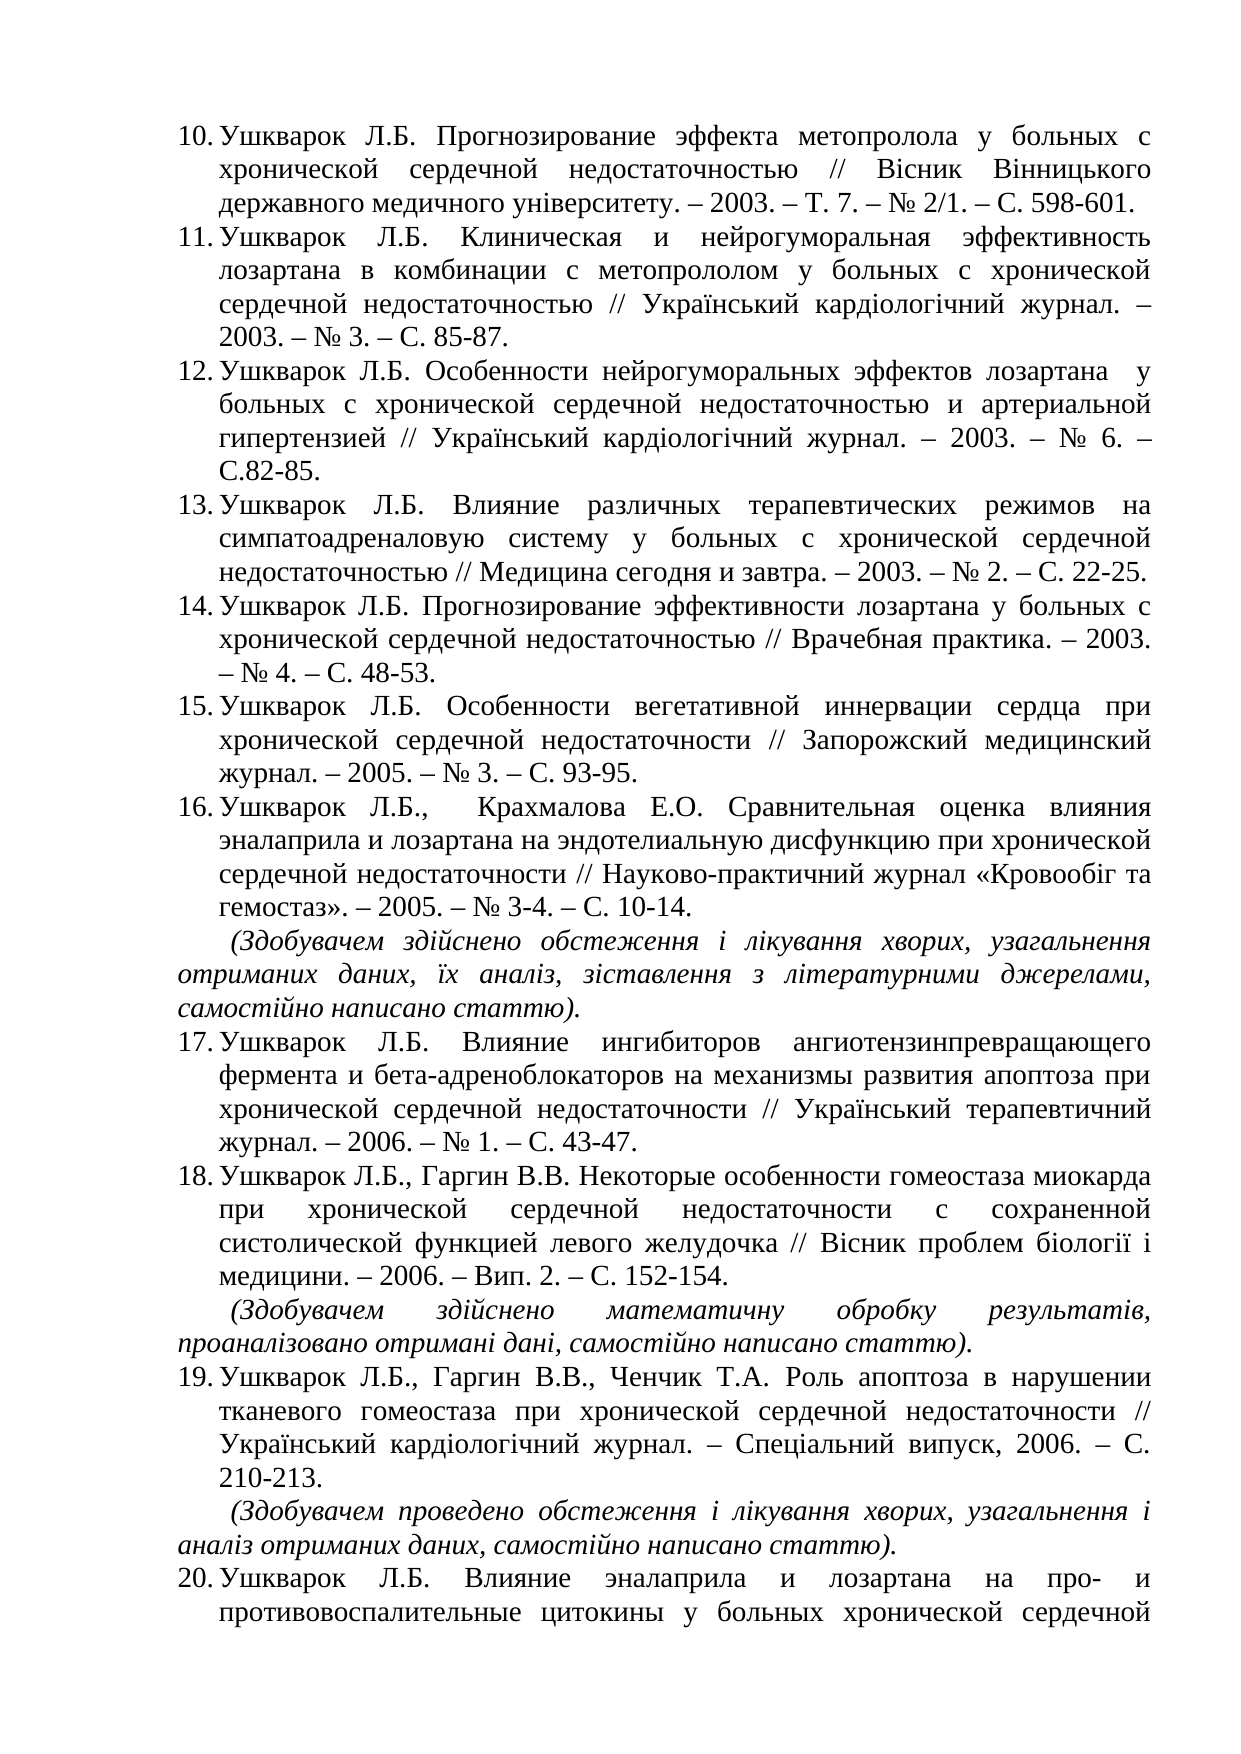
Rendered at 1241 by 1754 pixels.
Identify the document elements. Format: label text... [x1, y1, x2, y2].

list Ушкварок Л.Б., Крахмалова Е.О. Сравнительная оценка влияния эналаприла и лозартана на эндотелиальную дисфункцию при хронической сердечной недостаточности // Науково-практичний журнал «Кровообіг та гемостаз». – 2005. – № 3-4. – С. 10-14. [177, 789, 1152, 923]
list Ушкварок Л.Б. Особенности вегетативной иннервации сердца при хронической сердечной недостаточности // Запорожский медицинский журнал. – 2005. – № 3. – С. 93-95. [177, 688, 1152, 789]
list Ушкварок Л.Б. Клиническая и нейрогуморальная эффективность лозартана в комбинации с метопрололом у больных с хронической сердечной недостаточностью // Український кардіологічний журнал. – 2003. – № 3. – С. 85-87. [177, 219, 1152, 353]
list Ушкварок Л.Б., Гаргин В.В. Некоторые особенности гомеостаза миокарда при хронической сердечной недостаточности с сохраненной систолической функцией левого желудочка // Вісник проблем біології і медицини. – 2006. – Вип. 2. – С. 152-154. [177, 1158, 1152, 1292]
list Ушкварок Л.Б. Особенности нейрогуморальных эффектов лозартана у больных с хронической сердечной недостаточностью и артериальной гипертензией // Український кардiологiчний журнал. – 2003. – № 6. – С.82-85. [177, 353, 1152, 487]
text (Здобувачем здійснено обстеження і лікування хворих, узагальнення отриманих даних, їх аналіз, зіставлення з літературними джерелами, самостійно написано статтю). [177, 923, 1152, 1024]
text (Здобувачем проведено обстеження і лікування хворих, узагальнення і аналіз отриманих даних, самостійно написано статтю). [177, 1493, 1152, 1560]
list Ушкварок Л.Б., Гаргин В.В., Ченчик Т.А. Роль апоптоза в нарушении тканевого гомеостаза при хронической сердечной недостаточности // Український кардіологічний журнал. – Спеціальний випуск, 2006. – С. 210-213. [177, 1359, 1152, 1493]
list Ушкварок Л.Б. Влияние ингибиторов ангиотензинпревращающего фермента и бета-адреноблокаторов на механизмы развития апоптоза при хронической сердечной недостаточности // Український терапевтичний журнал. – 2006. – № 1. – С. 43-47. [177, 1024, 1152, 1158]
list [177, 1560, 1152, 1627]
list Ушкварок Л.Б. Прогнозирование эффекта метопролола у больных с хронической сердечной недостаточностью // Вісник Вінницького державного медичного університету. – 2003. – Т. 7. – № 2/1. – С. 598-601. [177, 118, 1152, 219]
list Ушкварок Л.Б. Прогнозирование эффективности лозартана у больных с хронической сердечной недостаточностью // Врачебная практика. – 2003. – № 4. – С. 48-53. [177, 588, 1152, 688]
text (Здобувачем здійснено математичну обробку результатів, проаналізовано отримані дані, самостійно написано статтю). [177, 1292, 1152, 1359]
list Ушкварок Л.Б. Влияние различных терапевтических режимов на симпатоадреналовую систему у больных с хронической сердечной недостаточностью // Медицина сегодня и завтра. – 2003. – № 2. – С. 22-25. [177, 487, 1152, 588]
